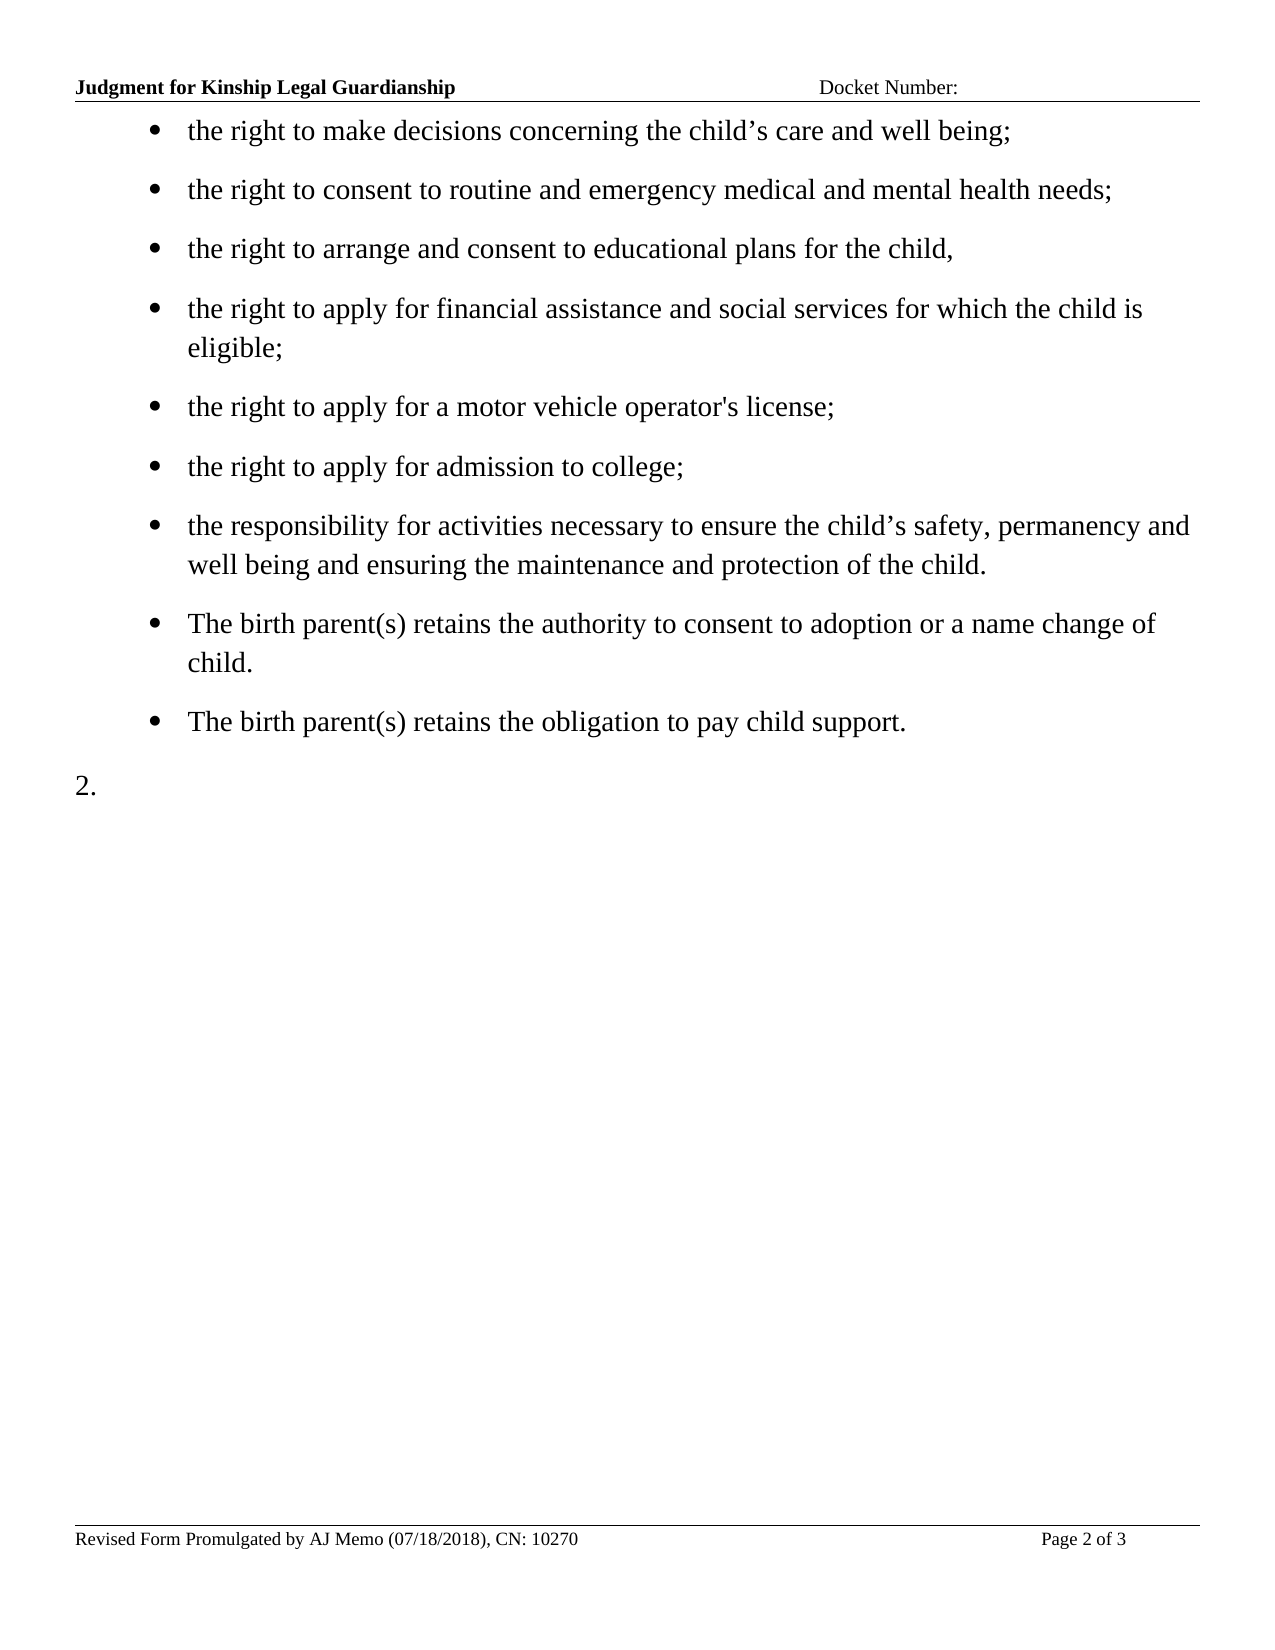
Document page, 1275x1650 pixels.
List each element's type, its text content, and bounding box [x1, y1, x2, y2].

list the right to apply for a motor vehicle operator's license; [150, 389, 1200, 423]
list the right to apply for financial assistance and social services for which the child is eligible; [150, 291, 1200, 363]
list the right to arrange and consent to educational plans for the child, [150, 232, 1200, 265]
list the right to consent to routine and emergency medical and mental health needs; [150, 172, 1200, 206]
list the responsibility for activities necessary to ensure the child’s safety, permanency and well being and ensuring the maintenance and protection of the child. [150, 508, 1200, 580]
list the right to apply for admission to college; [150, 449, 1200, 482]
list the right to make decisions concerning the child’s care and well being; [150, 113, 1200, 146]
list The birth parent(s) retains the authority to consent to adoption or a name change of child. [150, 606, 1200, 678]
list The birth parent(s) retains the obligation to pay child support. [150, 704, 1200, 738]
